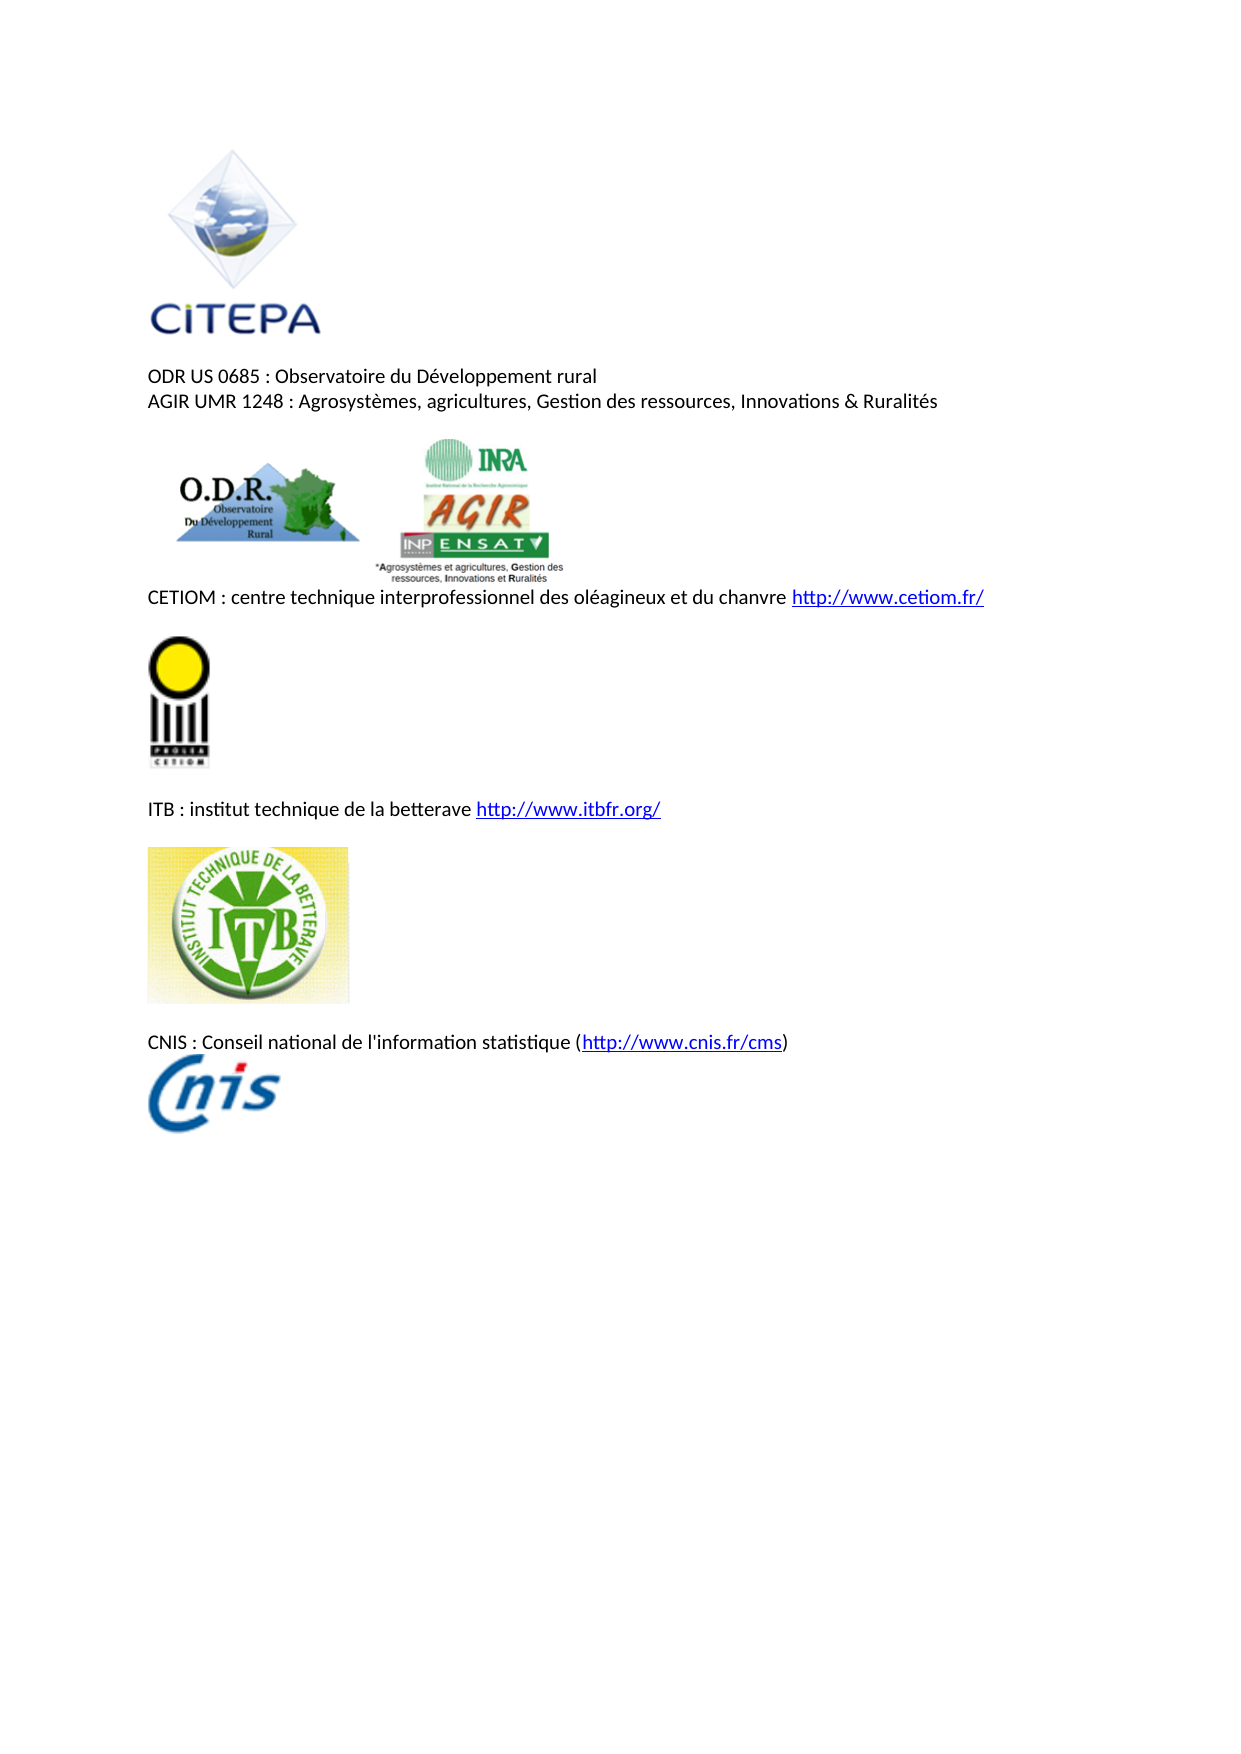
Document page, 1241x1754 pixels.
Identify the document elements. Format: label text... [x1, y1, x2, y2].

picture [147, 439, 566, 585]
text CETIOM : centre technique interprofessionnel des oléagineux et du chanvre http://www.cetiom.fr/ [148, 584, 1093, 610]
picture [147, 1054, 284, 1134]
text ODR US 0685 : Observatoire du Développement rural [148, 363, 1093, 388]
text AGIR UMR 1248 : Agrosystèmes, agricultures, Gestion des ressources, Innovations & Ruralités [148, 388, 1093, 414]
text ITB : institut technique de la betterave http://www.itbfr.org/ [148, 796, 1093, 822]
picture [147, 147, 324, 338]
picture [147, 847, 350, 1004]
text CNIS : Conseil national de l'information statistique (http://www.cnis.fr/cms) [148, 1029, 1093, 1054]
picture [147, 635, 212, 771]
